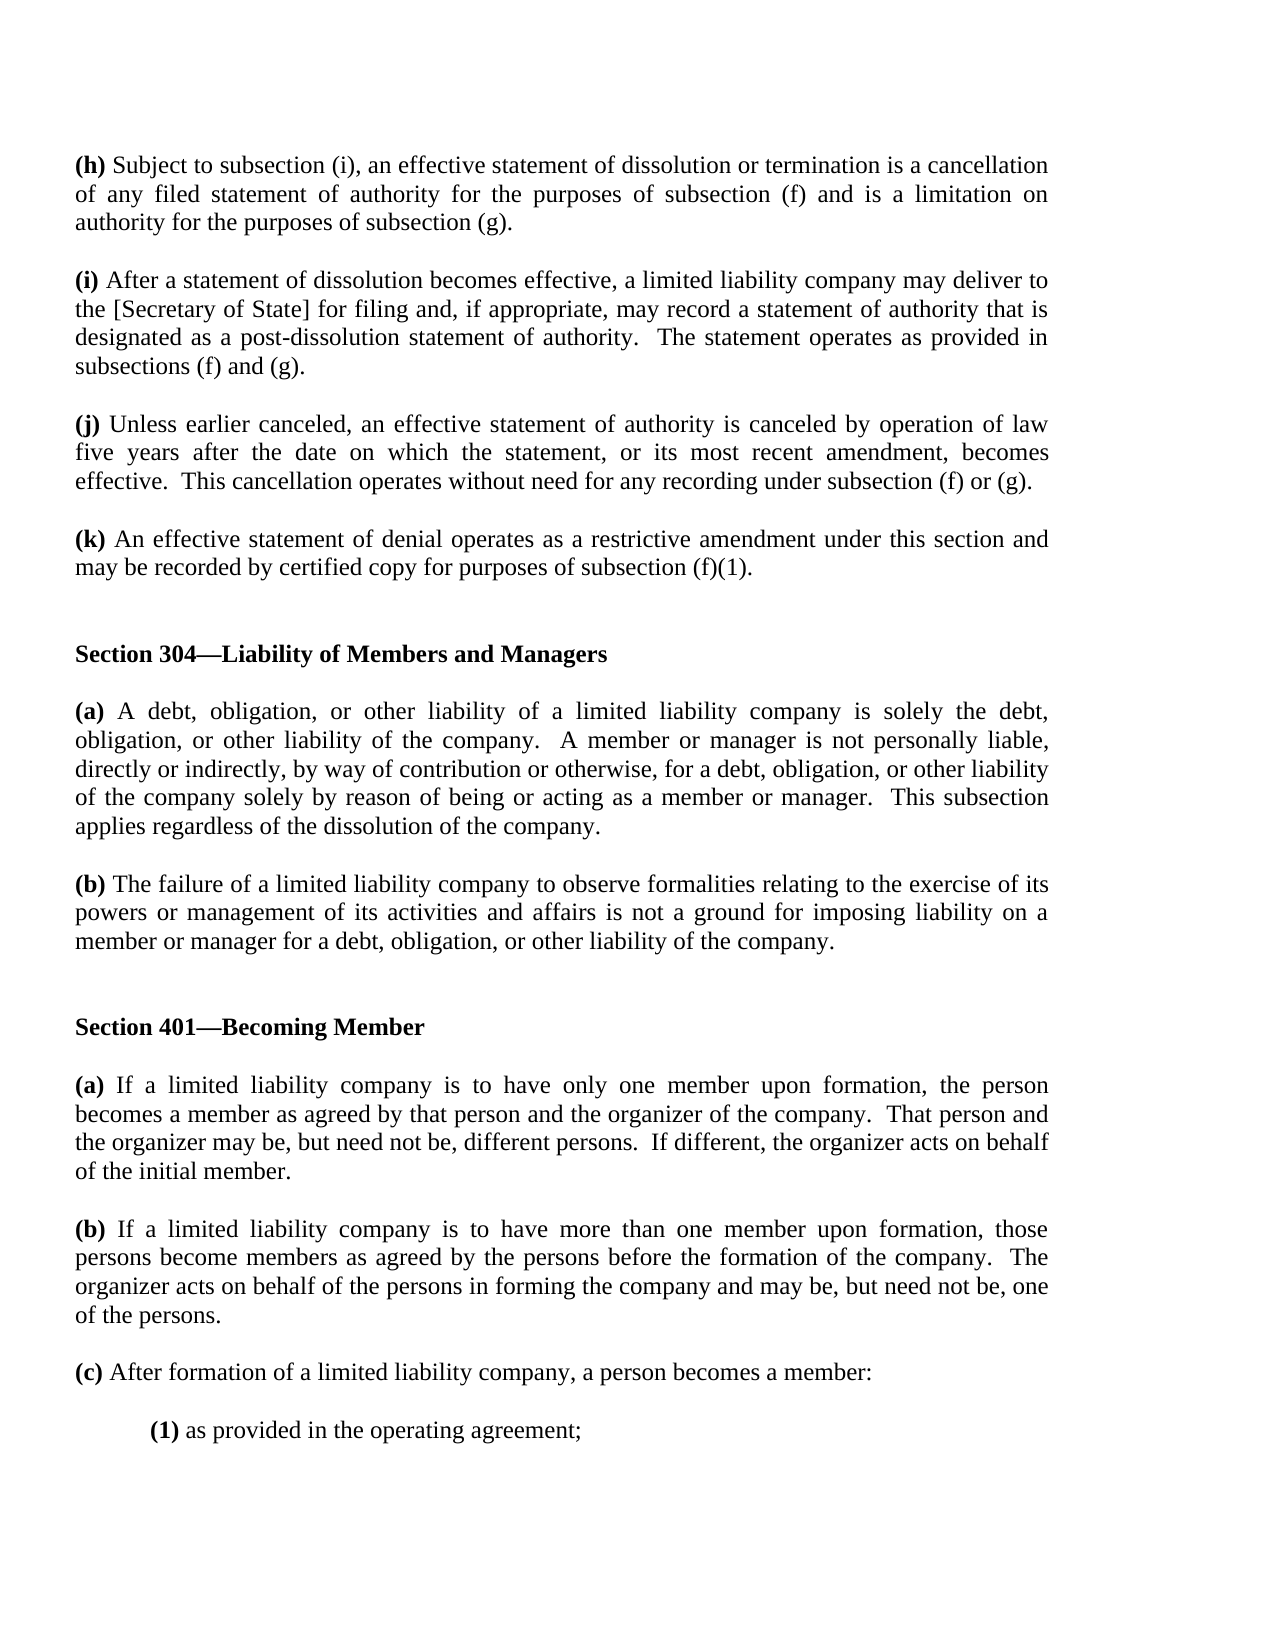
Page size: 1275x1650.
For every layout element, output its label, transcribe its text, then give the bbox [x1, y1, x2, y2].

text (b) If a limited liability company is to have more than one member upon formation, those persons become members as agreed by the persons before the formation of the company. The organizer acts on behalf of the persons in forming the company and may be, but need not be, one of the persons. [75, 1214, 1050, 1329]
text Section 304—Liability of Members and Managers [75, 639, 1050, 667]
text (c) After formation of a limited liability company, a person becomes a member: [75, 1357, 1050, 1386]
text (i) After a statement of dissolution becomes effective, a limited liability company may deliver to the [Secretary of State] for filing and, if appropriate, may record a statement of authority that is designated as a post-dissolution statement of authority. The statement operates as provided in subsections (f) and (g). [75, 265, 1050, 380]
text (a) A debt, obligation, or other liability of a limited liability company is solely the debt, obligation, or other liability of the company. A member or manager is not personally liable, directly or indirectly, by way of contribution or otherwise, for a debt, obligation, or other liability of the company solely by reason of being or acting as a member or manager. This subsection applies regardless of the dissolution of the company. [75, 696, 1050, 840]
text (h) Subject to subsection (i), an effective statement of dissolution or termination is a cancellation of any filed statement of authority for the purposes of subsection (f) and is a limitation on authority for the purposes of subsection (g). [75, 150, 1050, 236]
text (b) The failure of a limited liability company to observe formalities relating to the exercise of its powers or management of its activities and affairs is not a ground for imposing liability on a member or manager for a debt, obligation, or other liability of the company. [75, 869, 1050, 955]
text Section 401—Becoming Member [75, 1012, 1050, 1041]
text (k) An effective statement of denial operates as a restrictive amendment under this section and may be recorded by certified copy for purposes of subsection (f)(1). [75, 524, 1050, 581]
text (1) as provided in the operating agreement; [75, 1415, 1050, 1444]
text (a) If a limited liability company is to have only one member upon formation, the person becomes a member as agreed by that person and the organizer of the company. That person and the organizer may be, but need not be, different persons. If different, the organizer acts on behalf of the initial member. [75, 1070, 1050, 1185]
text (j) Unless earlier canceled, an effective statement of authority is canceled by operation of law five years after the date on which the statement, or its most recent amendment, becomes effective. This cancellation operates without need for any recording under subsection (f) or (g). [75, 409, 1050, 495]
